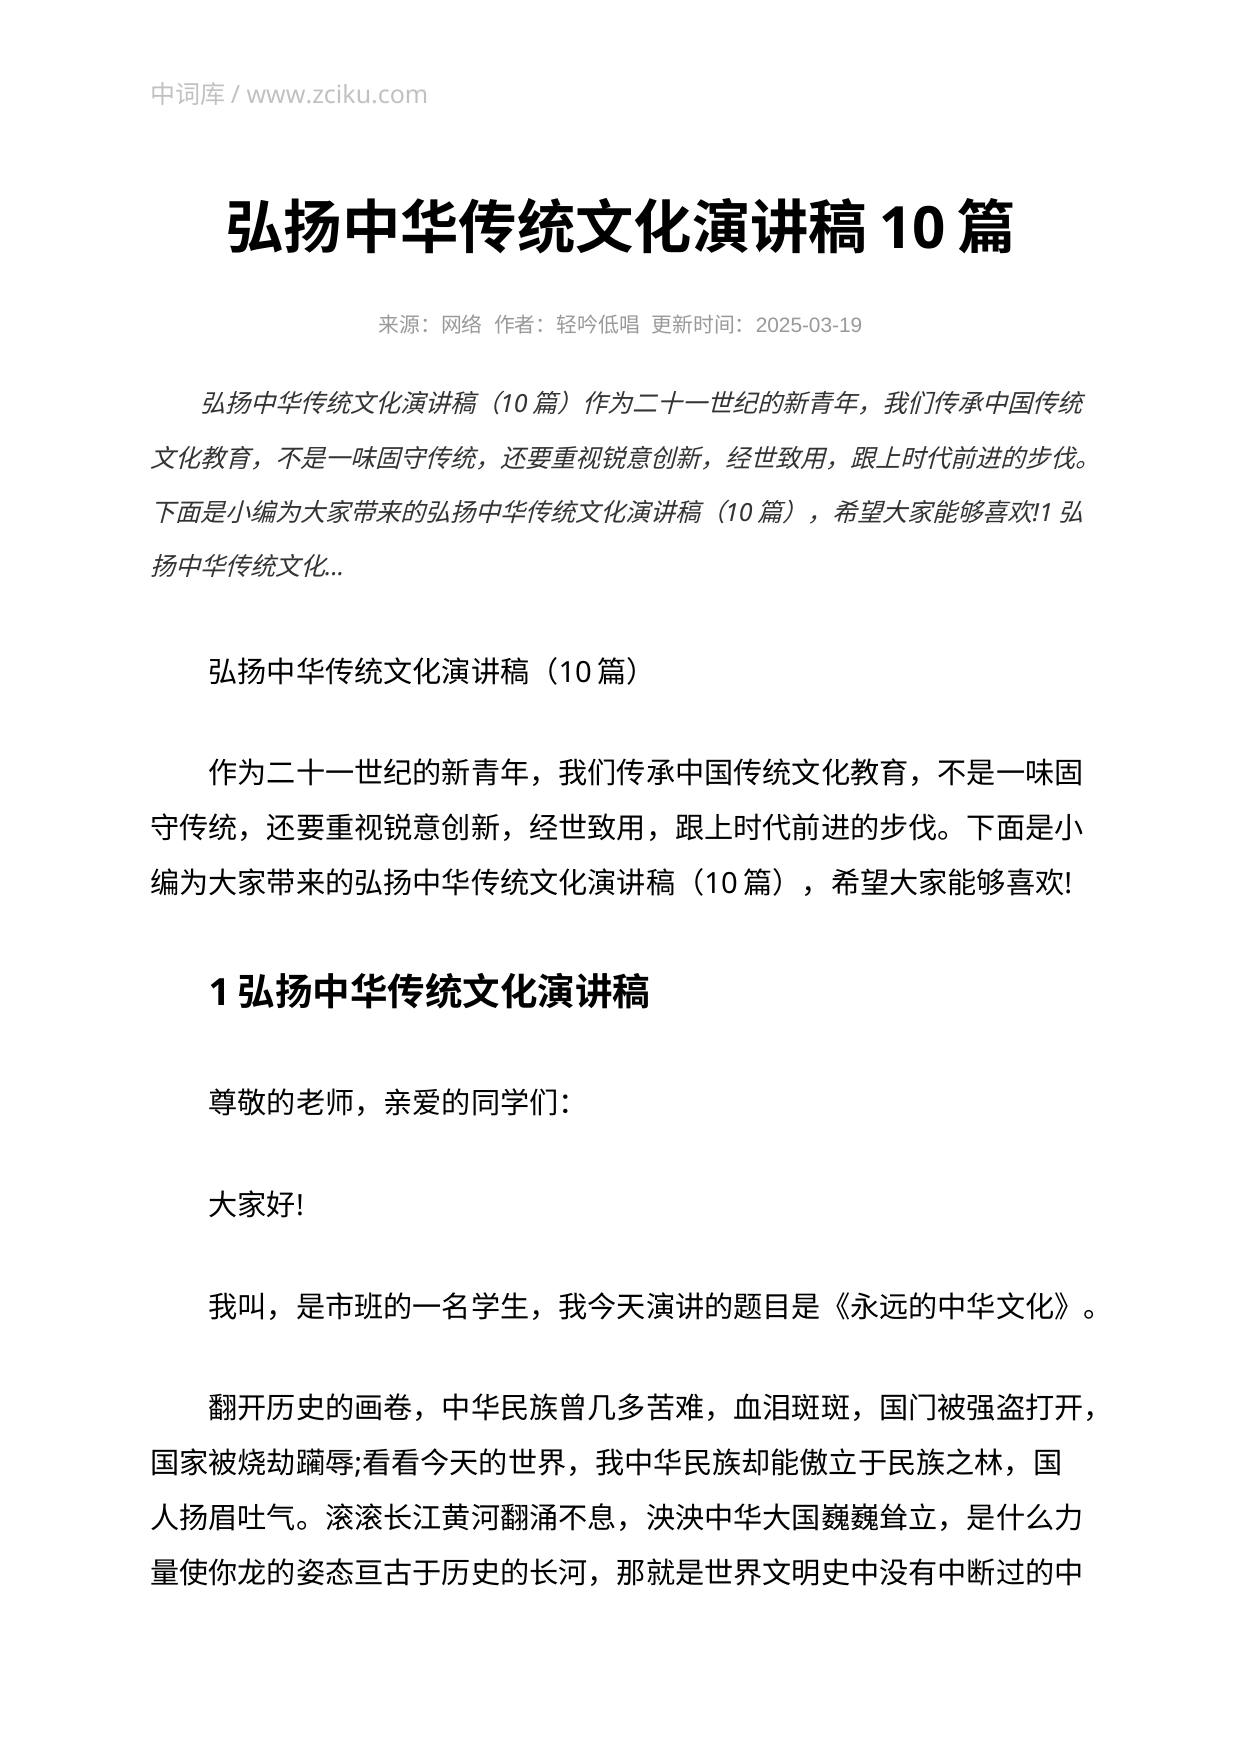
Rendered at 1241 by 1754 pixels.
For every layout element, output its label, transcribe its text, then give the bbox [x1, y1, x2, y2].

subtitle 弘扬中华传统文化演讲稿10篇 [150, 181, 1090, 266]
text 弘扬中华传统文化演讲稿（10篇）作为二十一世纪的新青年，我们传承中国传统文化教育，不是一味固守传统，还要重视锐意创新，经世致用，跟上时代前进的步伐。下面是小编为大家带来的弘扬中华传统文化演讲稿（10篇），希望大家能够喜欢!1弘扬中华传统文化... [150, 384, 1090, 583]
text 弘扬中华传统文化演讲稿（10篇） [150, 648, 1090, 691]
text 1弘扬中华传统文化演讲稿 [150, 962, 1090, 1016]
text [150, 1385, 1090, 1592]
text 来源：网络 作者：轻吟低唱 更新时间：2025-03-19 [150, 313, 1090, 337]
text 大家好! [150, 1181, 1090, 1224]
text 尊敬的老师，亲爱的同学们： [150, 1079, 1090, 1122]
text 作为二十一世纪的新青年，我们传承中国传统文化教育，不是一味固守传统，还要重视锐意创新，经世致用，跟上时代前进的步伐。下面是小编为大家带来的弘扬中华传统文化演讲稿（10篇），希望大家能够喜欢! [150, 750, 1090, 902]
text 我叫，是市班的一名学生，我今天演讲的题目是《永远的中华文化》。 [150, 1283, 1090, 1326]
